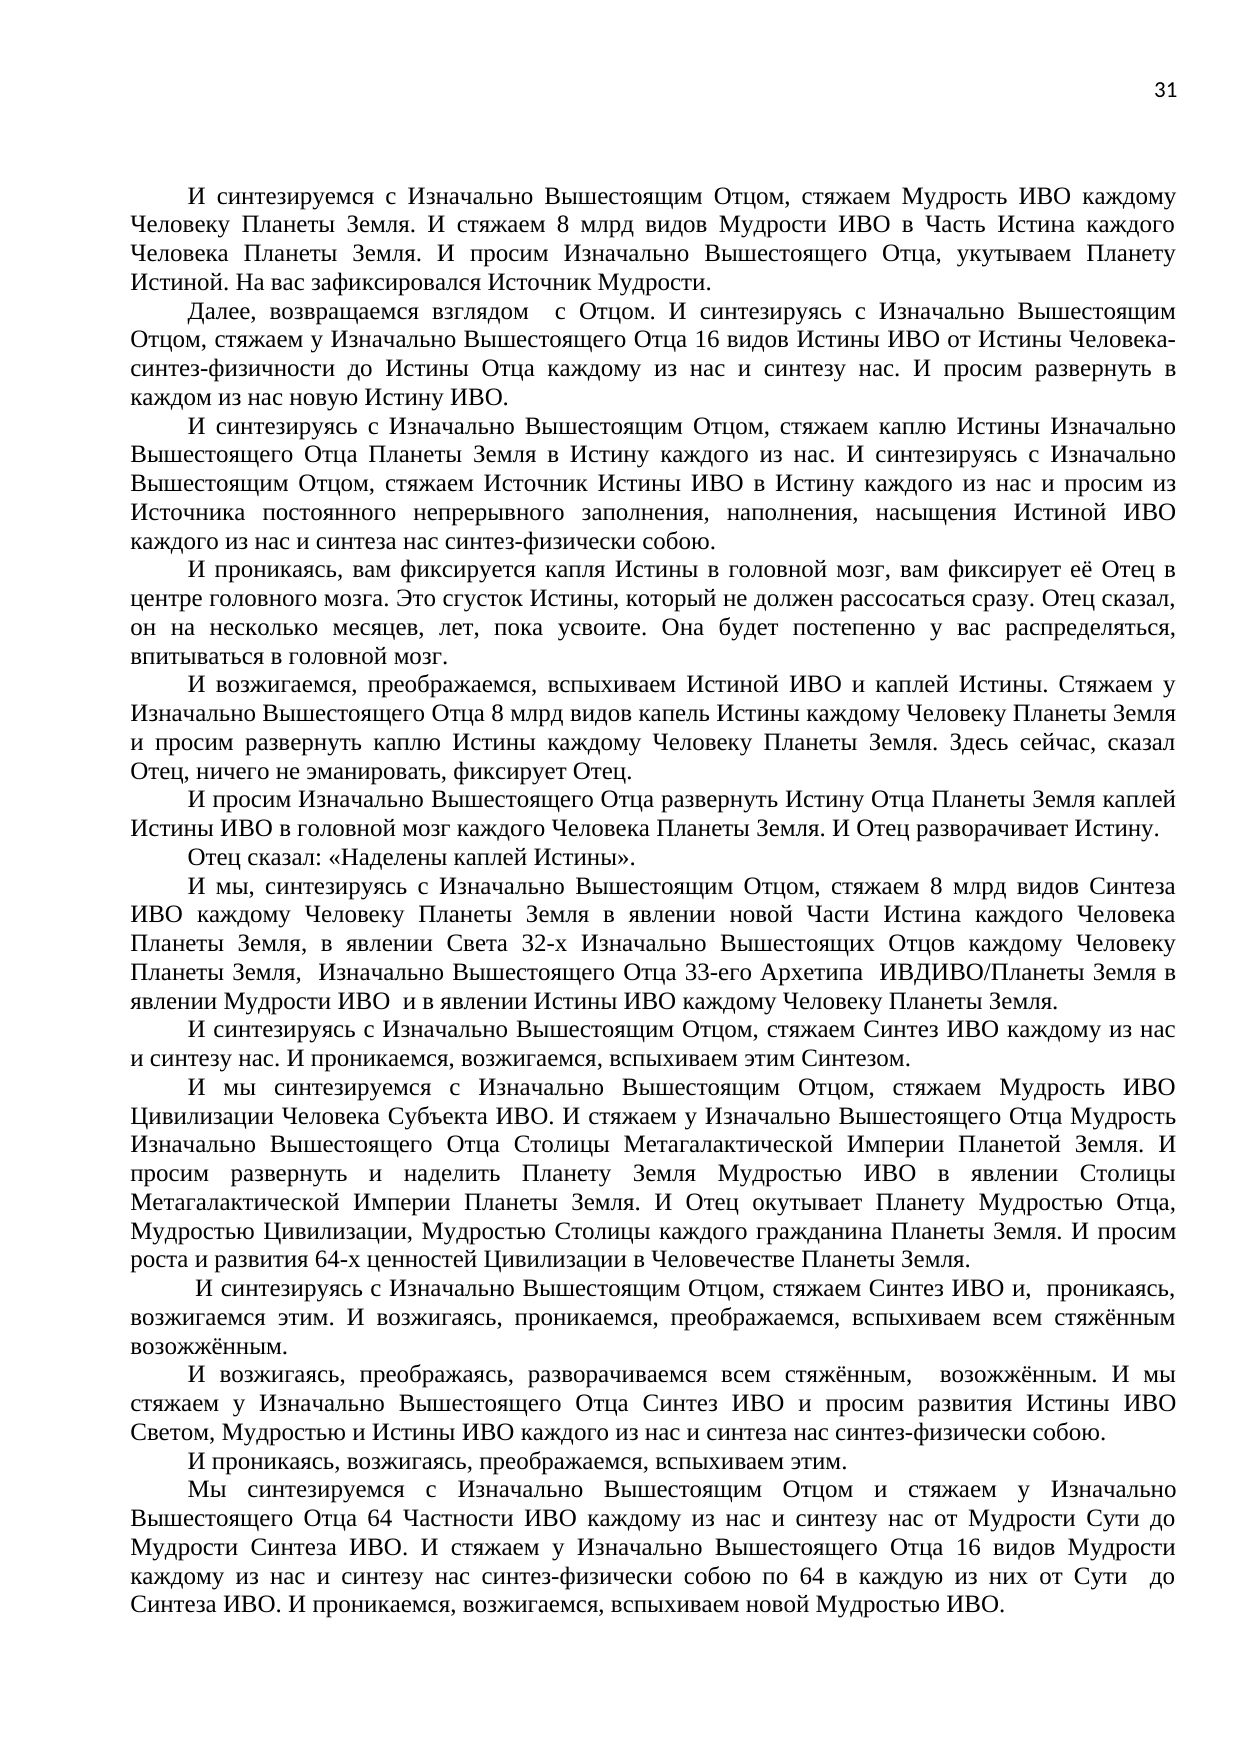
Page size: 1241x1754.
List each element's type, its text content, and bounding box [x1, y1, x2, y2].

text И синтезируемся с Изначально Вышестоящим Отцом, стяжаем Мудрость ИВО каждому Человеку Планеты Земля. И стяжаем 8 млрд видов Мудрости ИВО в Часть Истина каждого Человека Планеты Земля. И просим Изначально Вышестоящего Отца, укутываем Планету Истиной. На вас зафиксировался Источник Мудрости. [130, 181, 1177, 296]
text И проникаясь, вам фиксируется капля Истины в головной мозг, вам фиксирует её Отец в центре головного мозга. Это сгусток Истины, который не должен рассосаться сразу. Отец сказал, он на несколько месяцев, лет, пока усвоите. Она будет постепенно у вас распределяться, впитываться в головной мозг. [130, 554, 1177, 669]
text И проникаясь, возжигаясь, преображаемся, вспыхиваем этим. [130, 1446, 1177, 1474]
text Далее, возвращаемся взглядом с Отцом. И синтезируясь с Изначально Вышестоящим Отцом, стяжаем у Изначально Вышестоящего Отца 16 видов Истины ИВО от Истины Человека-синтез-физичности до Истины Отца каждому из нас и синтезу нас. И просим развернуть в каждом из нас новую Истину ИВО. [130, 296, 1177, 411]
text Мы синтезируемся с Изначально Вышестоящим Отцом и стяжаем у Изначально Вышестоящего Отца 64 Частности ИВО каждому из нас и синтезу нас от Мудрости Сути до Мудрости Синтеза ИВО. И стяжаем у Изначально Вышестоящего Отца 16 видов Мудрости каждому из нас и синтезу нас синтез-физически собою по 64 в каждую из них от Сути до Синтеза ИВО. И проникаемся, возжигаемся, вспыхиваем новой Мудростью ИВО. [130, 1474, 1177, 1618]
text И просим Изначально Вышестоящего Отца развернуть Истину Отца Планеты Земля каплей Истины ИВО в головной мозг каждого Человека Планеты Земля. И Отец разворачивает Истину. [130, 784, 1177, 842]
text И синтезируясь с Изначально Вышестоящим Отцом, стяжаем каплю Истины Изначально Вышестоящего Отца Планеты Земля в Истину каждого из нас. И синтезируясь с Изначально Вышестоящим Отцом, стяжаем Источник Истины ИВО в Истину каждого из нас и просим из Источника постоянного непрерывного заполнения, наполнения, насыщения Истиной ИВО каждого из нас и синтеза нас синтез-физически собою. [130, 411, 1177, 554]
text И возжигаясь, преображаясь, разворачиваемся всем стяжённым, возожжённым. И мы стяжаем у Изначально Вышестоящего Отца Синтез ИВО и просим развития Истины ИВО Светом, Мудростью и Истины ИВО каждого из нас и синтеза нас синтез-физически собою. [130, 1359, 1177, 1446]
text Отец сказал: «Наделены каплей Истины». [130, 842, 1177, 871]
text И мы, синтезируясь с Изначально Вышестоящим Отцом, стяжаем 8 млрд видов Синтеза ИВО каждому Человеку Планеты Земля в явлении новой Части Истина каждого Человека Планеты Земля, в явлении Света 32-х Изначально Вышестоящих Отцов каждому Человеку Планеты Земля, Изначально Вышестоящего Отца 33-его Архетипа ИВДИВО/Планеты Земля в явлении Мудрости ИВО и в явлении Истины ИВО каждому Человеку Планеты Земля. [130, 871, 1177, 1014]
text И синтезируясь с Изначально Вышестоящим Отцом, стяжаем Синтез ИВО и, проникаясь, возжигаемся этим. И возжигаясь, проникаемся, преображаемся, вспыхиваем всем стяжённым возожжённым. [130, 1273, 1177, 1359]
text И мы синтезируемся с Изначально Вышестоящим Отцом, стяжаем Мудрость ИВО Цивилизации Человека Субъекта ИВО. И стяжаем у Изначально Вышестоящего Отца Мудрость Изначально Вышестоящего Отца Столицы Метагалактической Империи Планетой Земля. И просим развернуть и наделить Планету Земля Мудростью ИВО в явлении Столицы Метагалактической Империи Планеты Земля. И Отец окутывает Планету Мудростью Отца, Мудростью Цивилизации, Мудростью Столицы каждого гражданина Планеты Земля. И просим роста и развития 64-х ценностей Цивилизации в Человечестве Планеты Земля. [130, 1072, 1177, 1273]
text И синтезируясь с Изначально Вышестоящим Отцом, стяжаем Синтез ИВО каждому из нас и синтезу нас. И проникаемся, возжигаемся, вспыхиваем этим Синтезом. [130, 1014, 1177, 1072]
text И возжигаемся, преображаемся, вспыхиваем Истиной ИВО и каплей Истины. Стяжаем у Изначально Вышестоящего Отца 8 млрд видов капель Истины каждому Человеку Планеты Земля и просим развернуть каплю Истины каждому Человеку Планеты Земля. Здесь сейчас, сказал Отец, ничего не эманировать, фиксирует Отец. [130, 669, 1177, 784]
